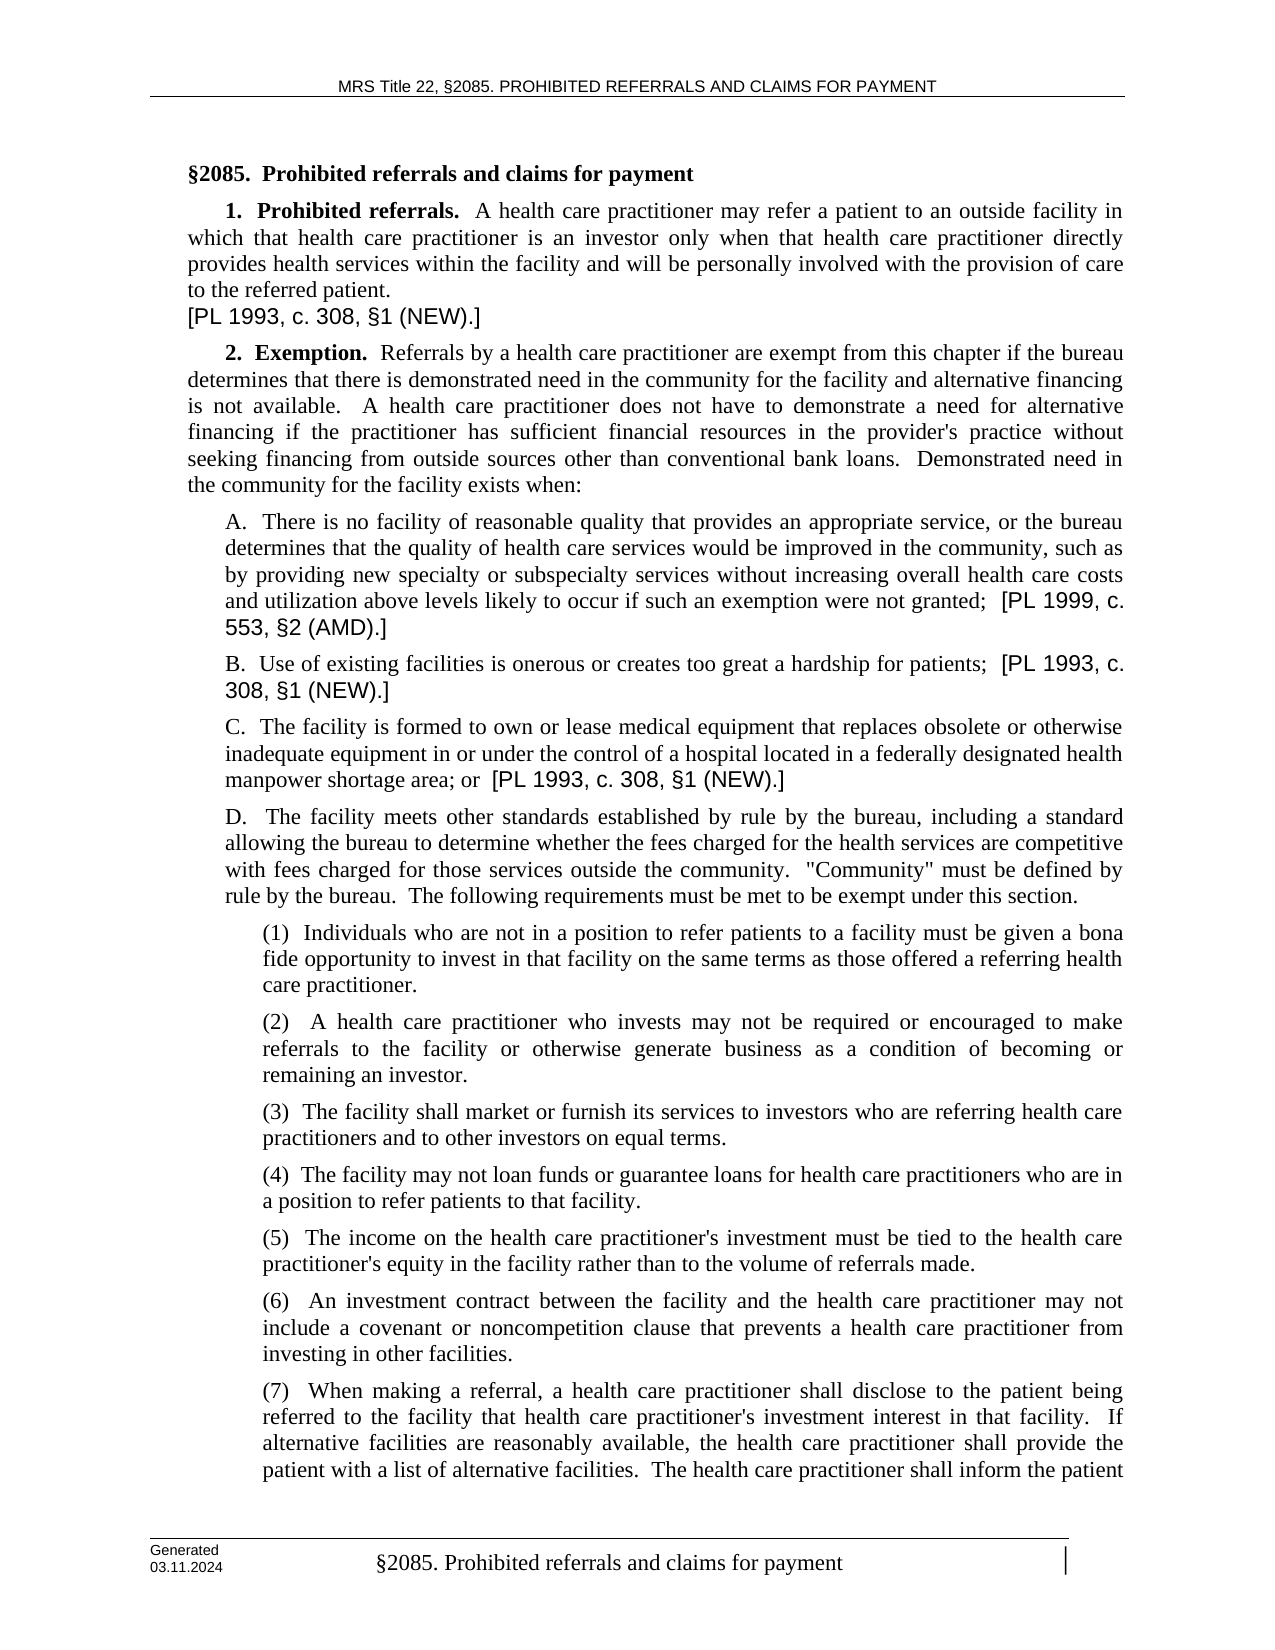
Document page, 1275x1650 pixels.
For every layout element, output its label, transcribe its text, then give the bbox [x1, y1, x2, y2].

text B. Use of existing facilities is onerous or creates too great a hardship for patients; [PL 1993, c. 308, §1 (NEW).] [225, 650, 1125, 703]
text (5) The income on the health care practitioner's investment must be tied to the health care practitioner's equity in the facility rather than to the volume of referrals made. [262, 1224, 1125, 1277]
text 1. Prohibited referrals. A health care practitioner may refer a patient to an outside facility in which that health care practitioner is an investor only when that health care practitioner directly provides health services within the facility and will be personally involved with the provision of care to the referred patient. [187, 197, 1125, 303]
text C. The facility is formed to own or lease medical equipment that replaces obsolete or otherwise inadequate equipment in or under the control of a hospital located in a federally designated health manpower shortage area; or [PL 1993, c. 308, §1 (NEW).] [225, 713, 1125, 793]
text (6) An investment contract between the facility and the health care practitioner may not include a covenant or noncompetition clause that prevents a health care practitioner from investing in other facilities. [262, 1287, 1125, 1366]
text (3) The facility shall market or furnish its services to investors who are referring health care practitioners and to other investors on equal terms. [262, 1098, 1125, 1151]
text 2. Exemption. Referrals by a health care practitioner are exempt from this chapter if the bureau determines that there is demonstrated need in the community for the facility and alternative financing is not available. A health care practitioner does not have to demonstrate a need for alternative financing if the practitioner has sufficient financial resources in the provider's practice without seeking financing from outside sources other than conventional bank loans. Demonstrated need in the community for the facility exists when: [187, 339, 1125, 497]
text (4) The facility may not loan funds or guarantee loans for health care practitioners who are in a position to refer patients to that facility. [262, 1161, 1125, 1214]
text (2) A health care practitioner who invests may not be required or encouraged to make referrals to the facility or otherwise generate business as a condition of becoming or remaining an investor. [262, 1008, 1125, 1087]
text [262, 1377, 1125, 1482]
text §2085. Prohibited referrals and claims for payment [187, 160, 1125, 187]
text A. There is no facility of reasonable quality that provides an appropriate service, or the bureau determines that the quality of health care services would be improved in the community, such as by providing new specialty or subspecialty services without increasing overall health care costs and utilization above levels likely to occur if such an exemption were not granted; [PL 1999, c. 553, §2 (AMD).] [225, 508, 1125, 640]
text (1) Individuals who are not in a position to refer patients to a facility must be given a bona fide opportunity to invest in that facility on the same terms as those offered a referring health care practitioner. [262, 919, 1125, 998]
text [PL 1993, c. 308, §1 (NEW).] [187, 303, 1125, 329]
text D. The facility meets other standards established by rule by the bureau, including a standard allowing the bureau to determine whether the fees charged for the health services are competitive with fees charged for those services outside the community. "Community" must be defined by rule by the bureau. The following requirements must be met to be exempt under this section. [225, 803, 1125, 908]
